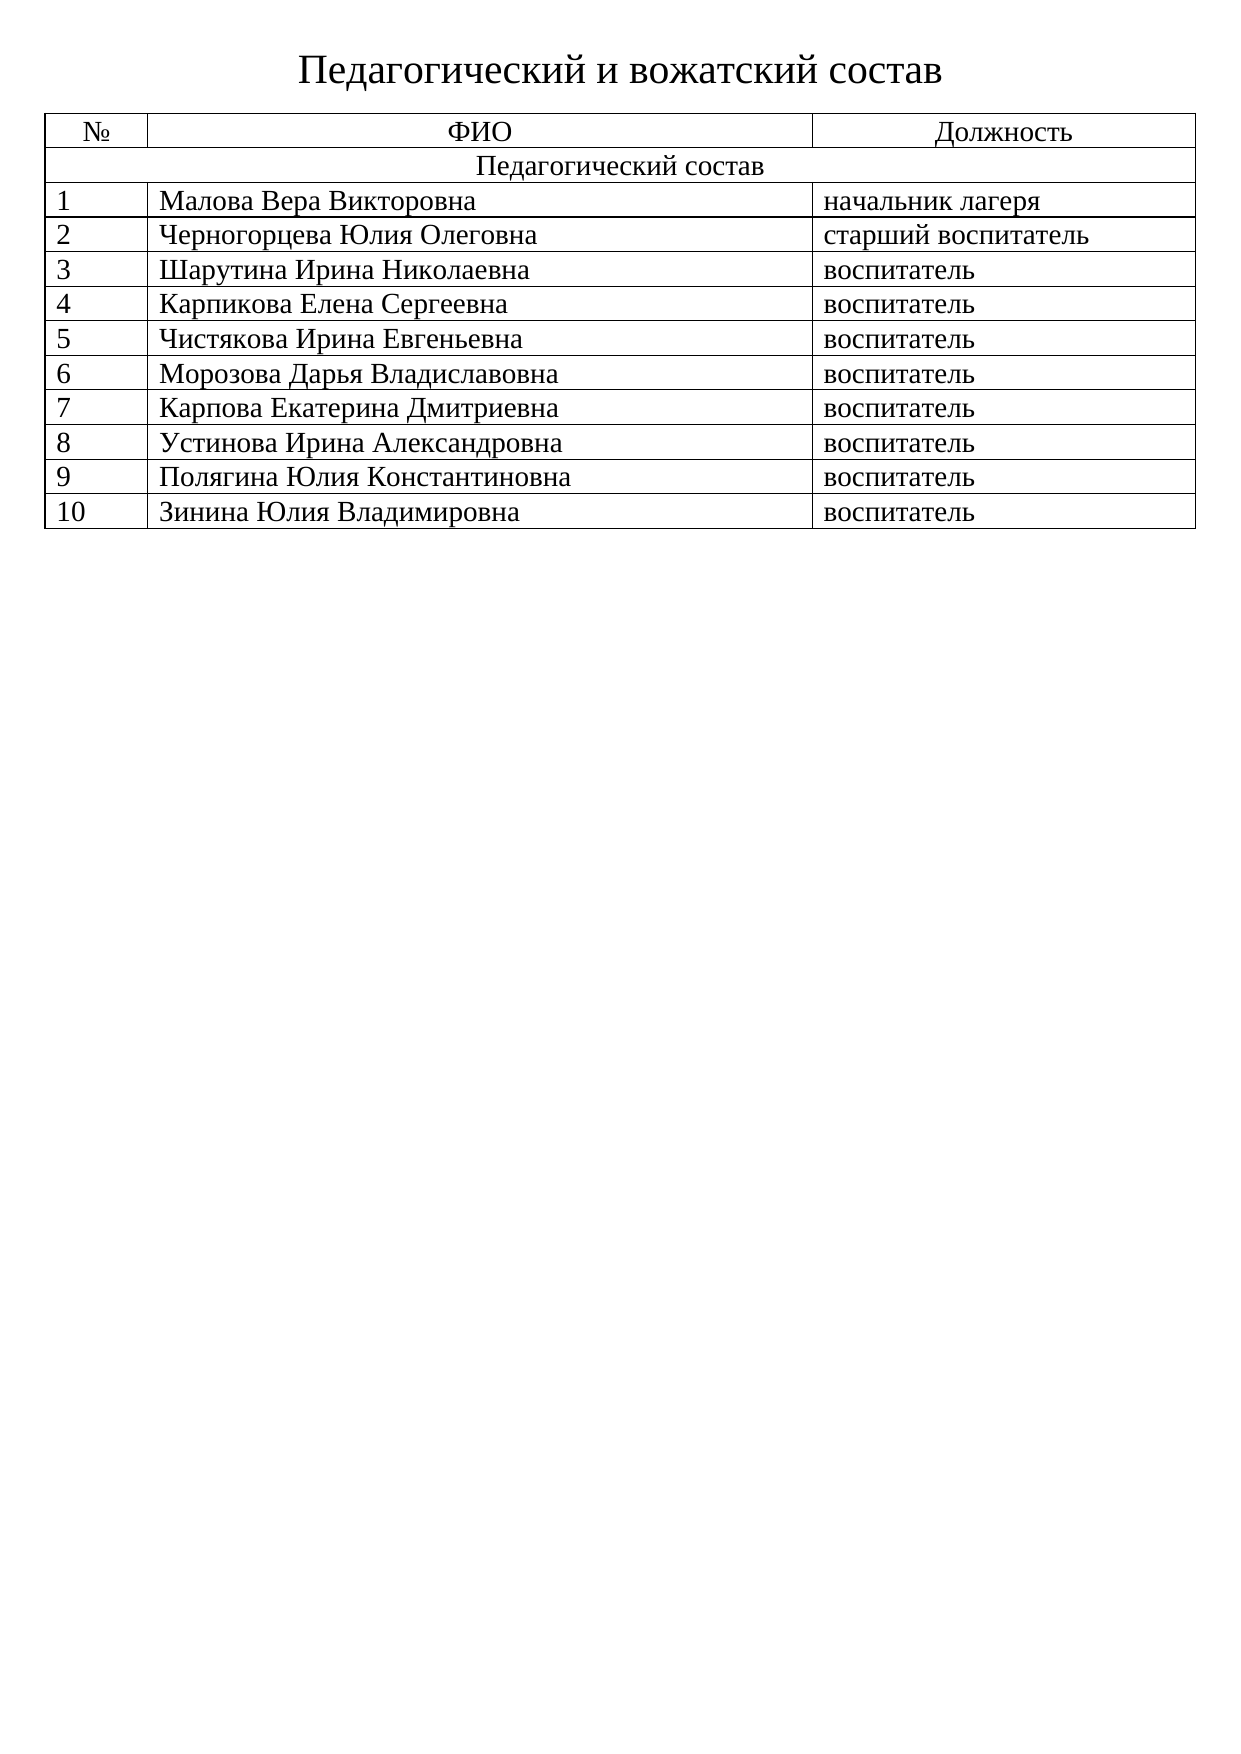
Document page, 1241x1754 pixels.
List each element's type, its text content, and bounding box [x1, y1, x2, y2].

table_cell Устинова Ирина Александровна [148, 425, 812, 458]
table_cell воспитатель [813, 321, 1195, 355]
table_cell Морозова Дарья Владиславовна [148, 356, 812, 389]
text Педагогический и вожатский состав [44, 44, 1196, 92]
table_cell воспитатель [813, 460, 1195, 493]
table_cell 9 [46, 460, 147, 493]
table_cell воспитатель [813, 356, 1195, 389]
table_header Должность [813, 114, 1195, 147]
table_cell 6 [46, 356, 147, 389]
table_cell 1 [46, 183, 147, 216]
table_cell 7 [46, 390, 147, 424]
table_cell воспитатель [813, 287, 1195, 320]
table_cell 4 [46, 287, 147, 320]
table_cell Карпикова Елена Сергеевна [148, 287, 812, 320]
table_cell Черногорцева Юлия Олеговна [148, 218, 812, 251]
table_cell 10 [46, 494, 147, 528]
table_cell воспитатель [813, 425, 1195, 458]
table_cell Зинина Юлия Владимировна [148, 494, 812, 528]
table_cell старший воспитатель [813, 218, 1195, 251]
table_cell Шарутина Ирина Николаевна [148, 252, 812, 286]
table_cell Полягина Юлия Константиновна [148, 460, 812, 493]
table_header № [46, 114, 147, 147]
table_cell Малова Вера Викторовна [148, 183, 812, 216]
table_cell Педагогический состав [46, 148, 1195, 182]
table_cell Карпова Екатерина Дмитриевна [148, 390, 812, 424]
table_cell воспитатель [813, 390, 1195, 424]
table_cell Чистякова Ирина Евгеньевна [148, 321, 812, 355]
table_header ФИО [148, 114, 812, 147]
table_cell воспитатель [813, 252, 1195, 286]
table_cell 8 [46, 425, 147, 458]
table_cell 5 [46, 321, 147, 355]
table_cell 2 [46, 218, 147, 251]
table_cell 3 [46, 252, 147, 286]
table_cell начальник лагеря [813, 183, 1195, 216]
table_cell воспитатель [813, 494, 1195, 528]
